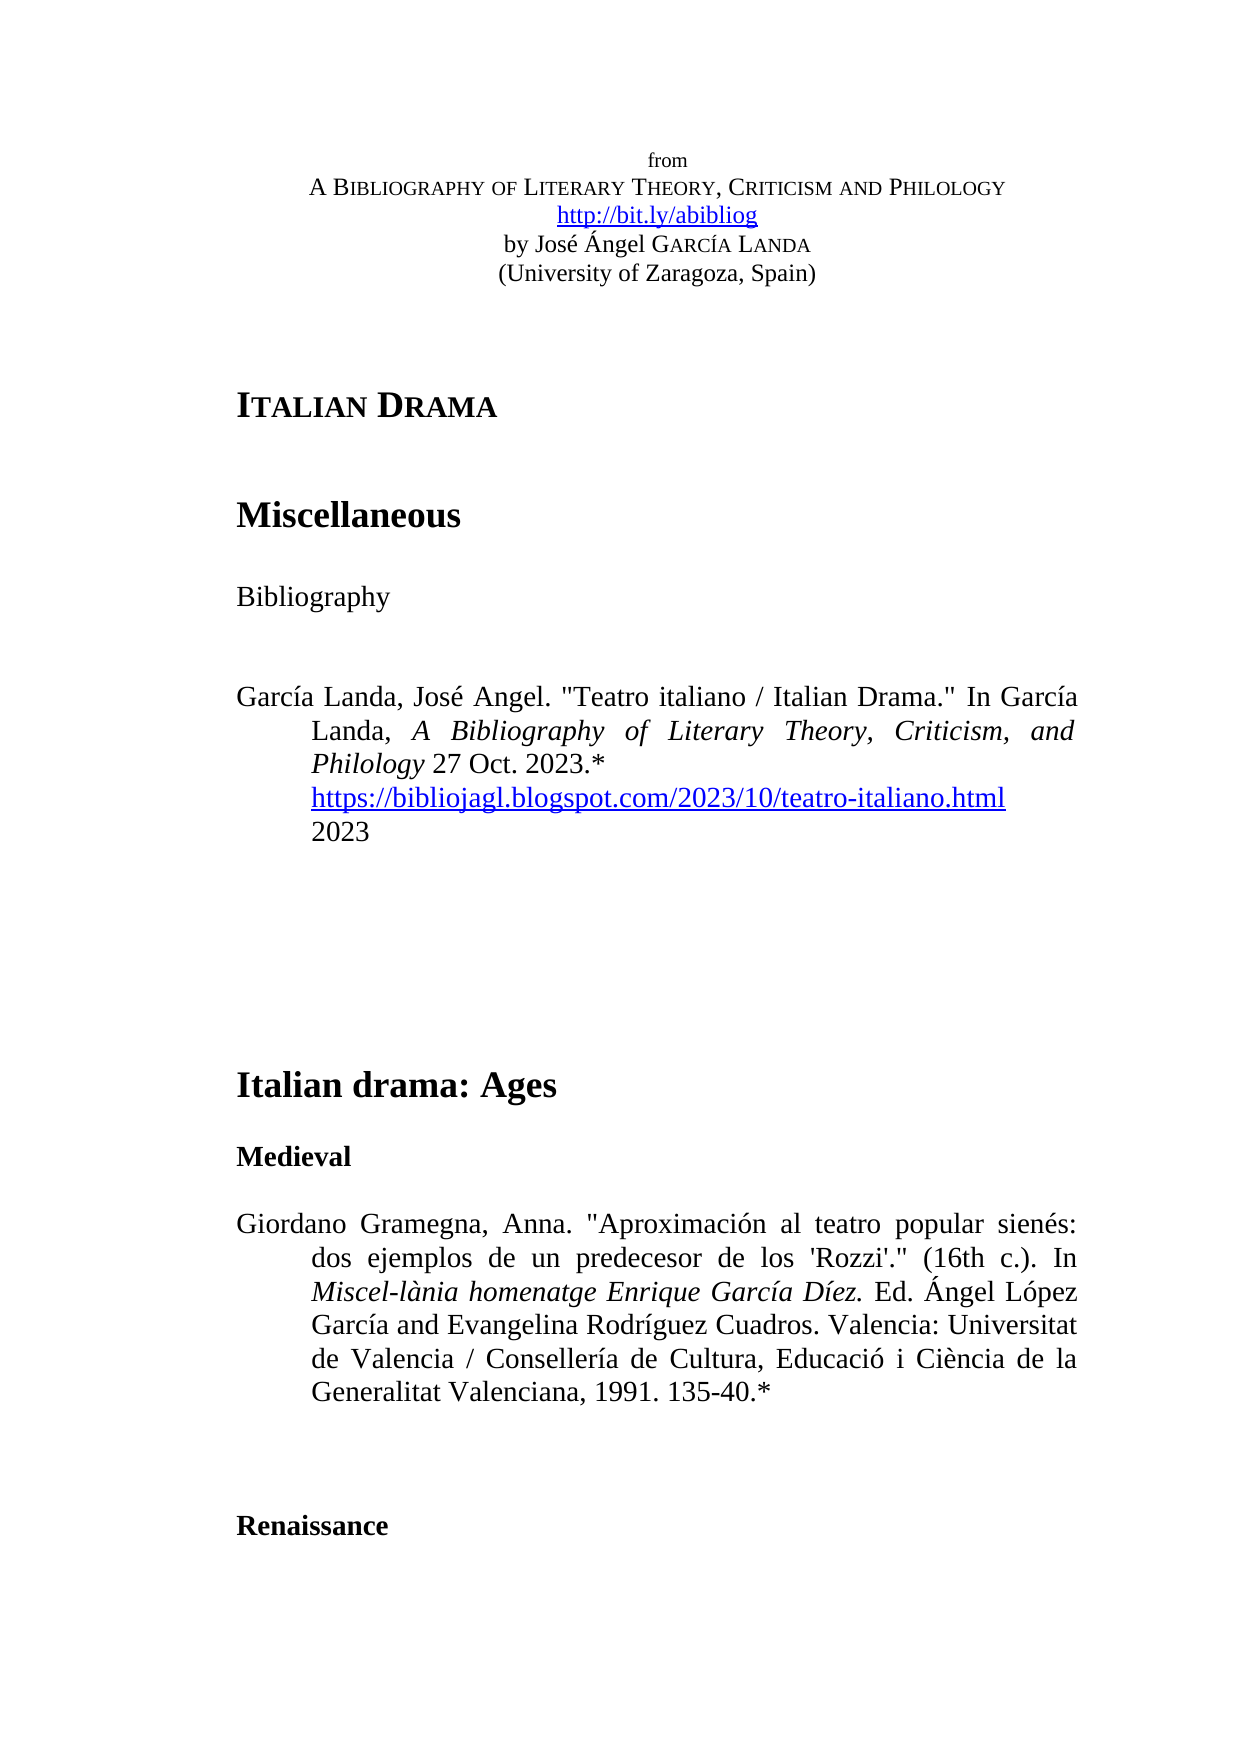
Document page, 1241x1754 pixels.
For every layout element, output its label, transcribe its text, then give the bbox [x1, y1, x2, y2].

text http://bit.ly/abibliog [236, 200, 1078, 229]
text Medieval [236, 1139, 1078, 1173]
text García Landa, José Angel. "Teatro italiano / Italian Drama." In García Landa, A Bibliography of Literary Theory, Criticism, and Philology 27 Oct. 2023.* [236, 679, 1078, 780]
text A Bibliography of Literary Theory, Criticism and Philology [236, 172, 1078, 200]
text (University of Zaragoza, Spain) [236, 258, 1078, 287]
text Giordano Gramegna, Anna. "Aproximación al teatro popular sienés: dos ejemplos de un predecesor de los 'Rozzi'." (16th c.). In Miscel-lània homenatge Enrique García Díez. Ed. Ángel López García and Evangelina Rodríguez Cuadros. Valencia: Universitat de Valencia / Consellería de Cultura, Educació i Ciència de la Generalitat Valenciana, 1991. 135-40.* [236, 1207, 1078, 1408]
text Miscellaneous [236, 493, 1078, 536]
text Italian drama: Ages [236, 1063, 1078, 1106]
text from [236, 148, 1078, 172]
text Italian Drama [236, 382, 1078, 426]
text Renaissance [236, 1508, 1078, 1542]
text Bibliography [236, 579, 1078, 612]
text https://bibliojagl.blogspot.com/2023/10/teatro-italiano.html [236, 780, 1078, 814]
text 2023 [236, 814, 1078, 847]
text by José Ángel García Landa [236, 229, 1078, 258]
